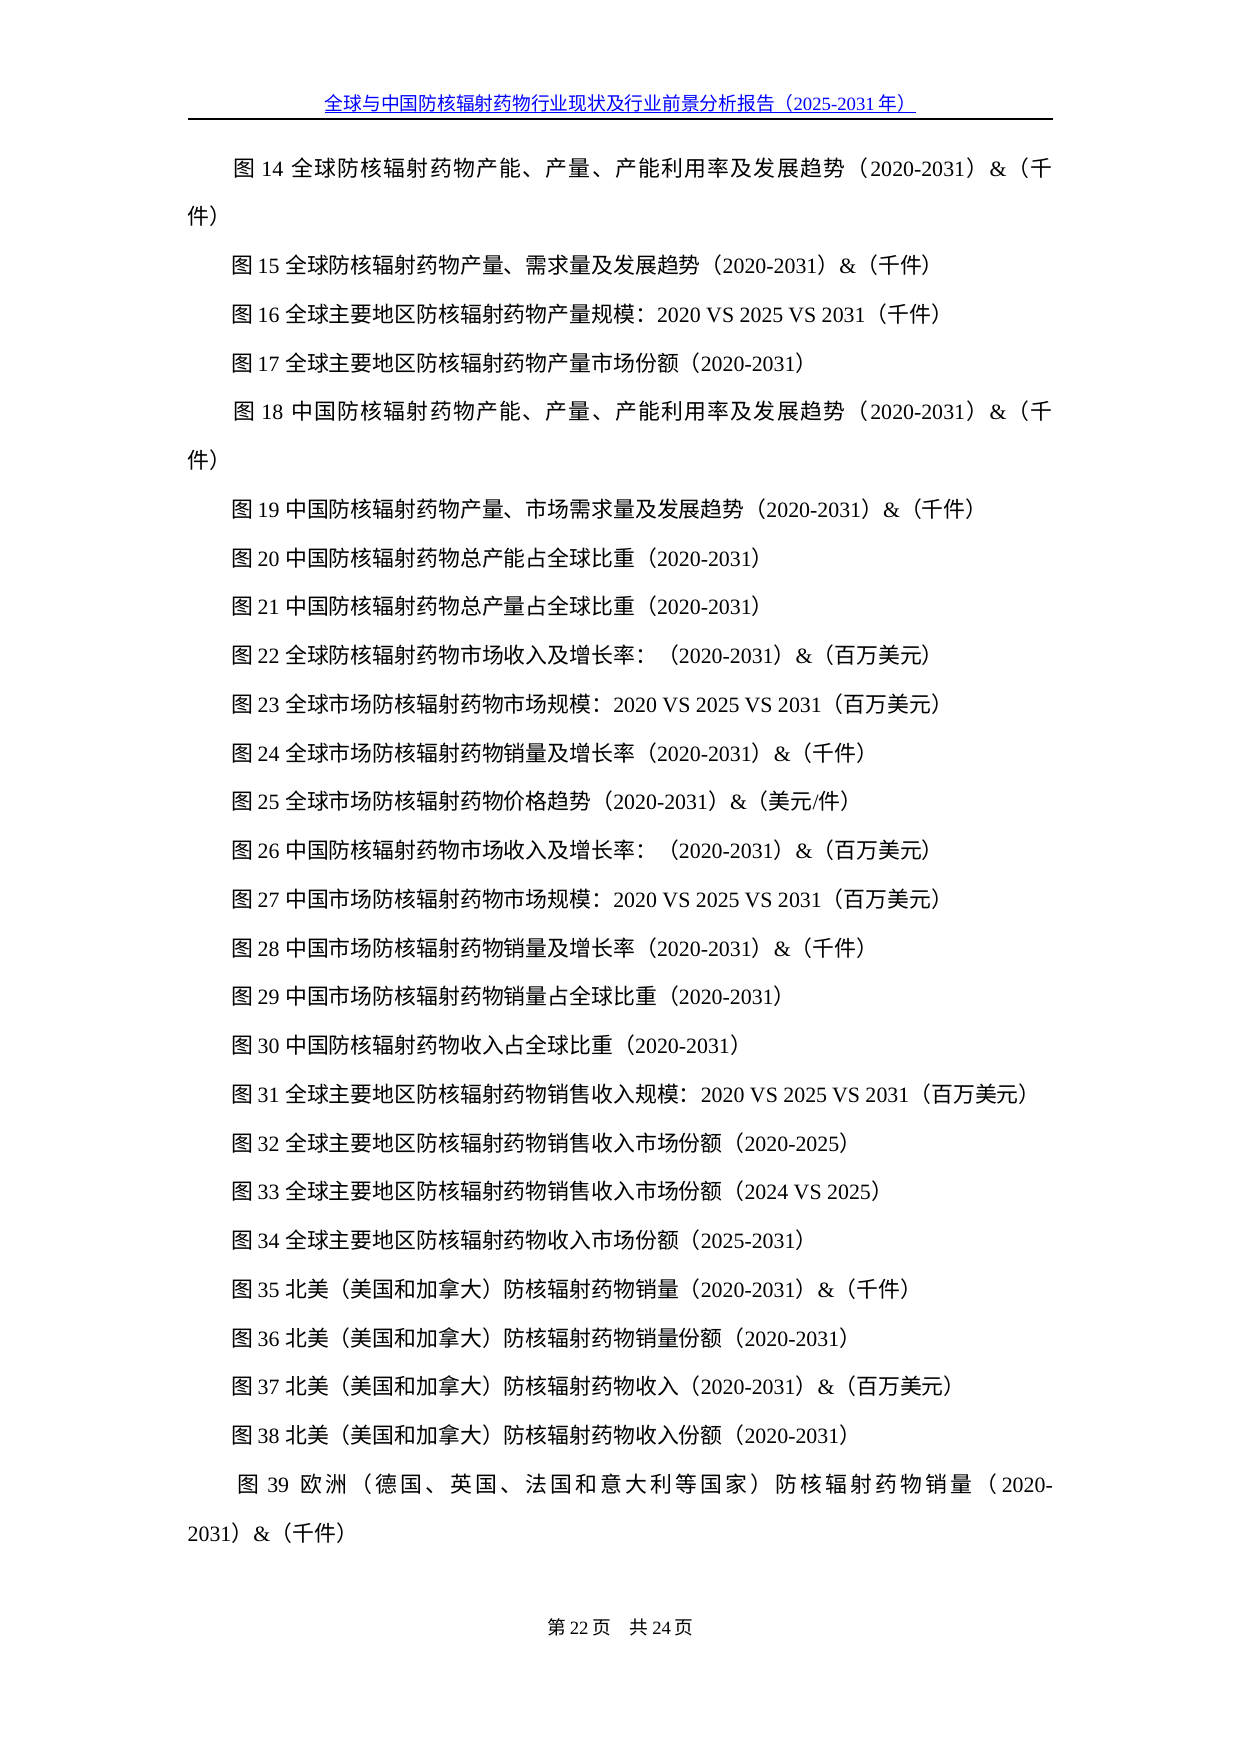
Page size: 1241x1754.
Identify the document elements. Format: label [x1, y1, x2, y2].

text [187, 150, 1053, 1548]
